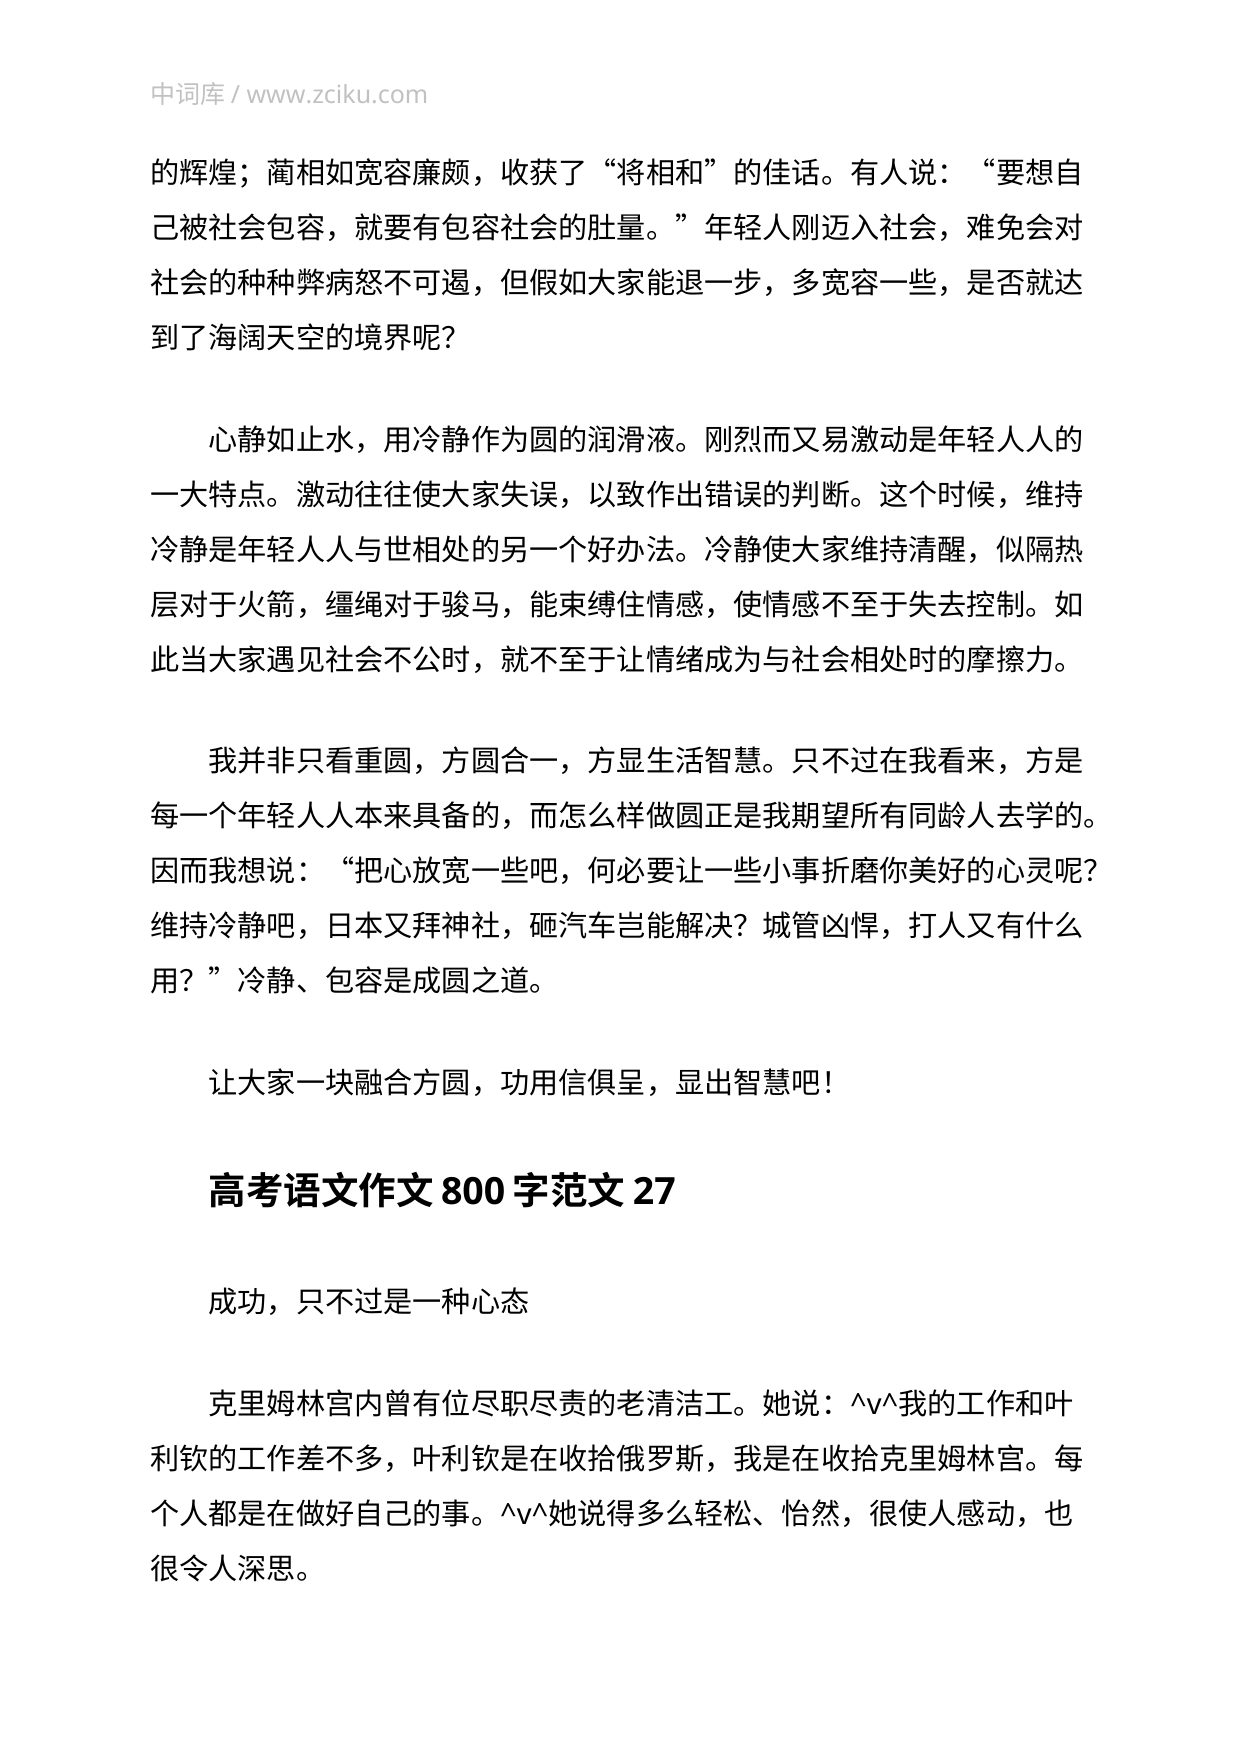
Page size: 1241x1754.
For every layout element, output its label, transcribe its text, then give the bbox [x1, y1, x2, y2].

text 克里姆林宫内曾有位尽职尽责的老清洁工。她说：^v^我的工作和叶利钦的工作差不多，叶利钦是在收拾俄罗斯，我是在收拾克里姆林宫。每个人都是在做好自己的事。^v^她说得多么轻松、怡然，很使人感动，也很令人深思。 [150, 1380, 1090, 1587]
text 成功，只不过是一种心态 [150, 1278, 1090, 1321]
text 让大家一块融合方圆，功用信俱呈，显出智慧吧！ [150, 1059, 1090, 1101]
text 高考语文作文800字范文27 [150, 1161, 1090, 1215]
text 我并非只看重圆，方圆合一，方显生活智慧。只不过在我看来，方是每一个年轻人人本来具备的，而怎么样做圆正是我期望所有同龄人去学的。因而我想说：“把心放宽一些吧，何必要让一些小事折磨你美好的心灵呢？维持冷静吧，日本又拜神社，砸汽车岂能解决？城管凶悍，打人又有什么用？”冷静、包容是成圆之道。 [150, 738, 1090, 1000]
text 心静如止水，用冷静作为圆的润滑液。刚烈而又易激动是年轻人人的一大特点。激动往往使大家失误，以致作出错误的判断。这个时候，维持冷静是年轻人人与世相处的另一个好办法。冷静使大家维持清醒，似隔热层对于火箭，缰绳对于骏马，能束缚住情感，使情感不至于失去控制。如此当大家遇见社会不公时，就不至于让情绪成为与社会相处时的摩擦力。 [150, 416, 1090, 678]
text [150, 150, 1090, 357]
